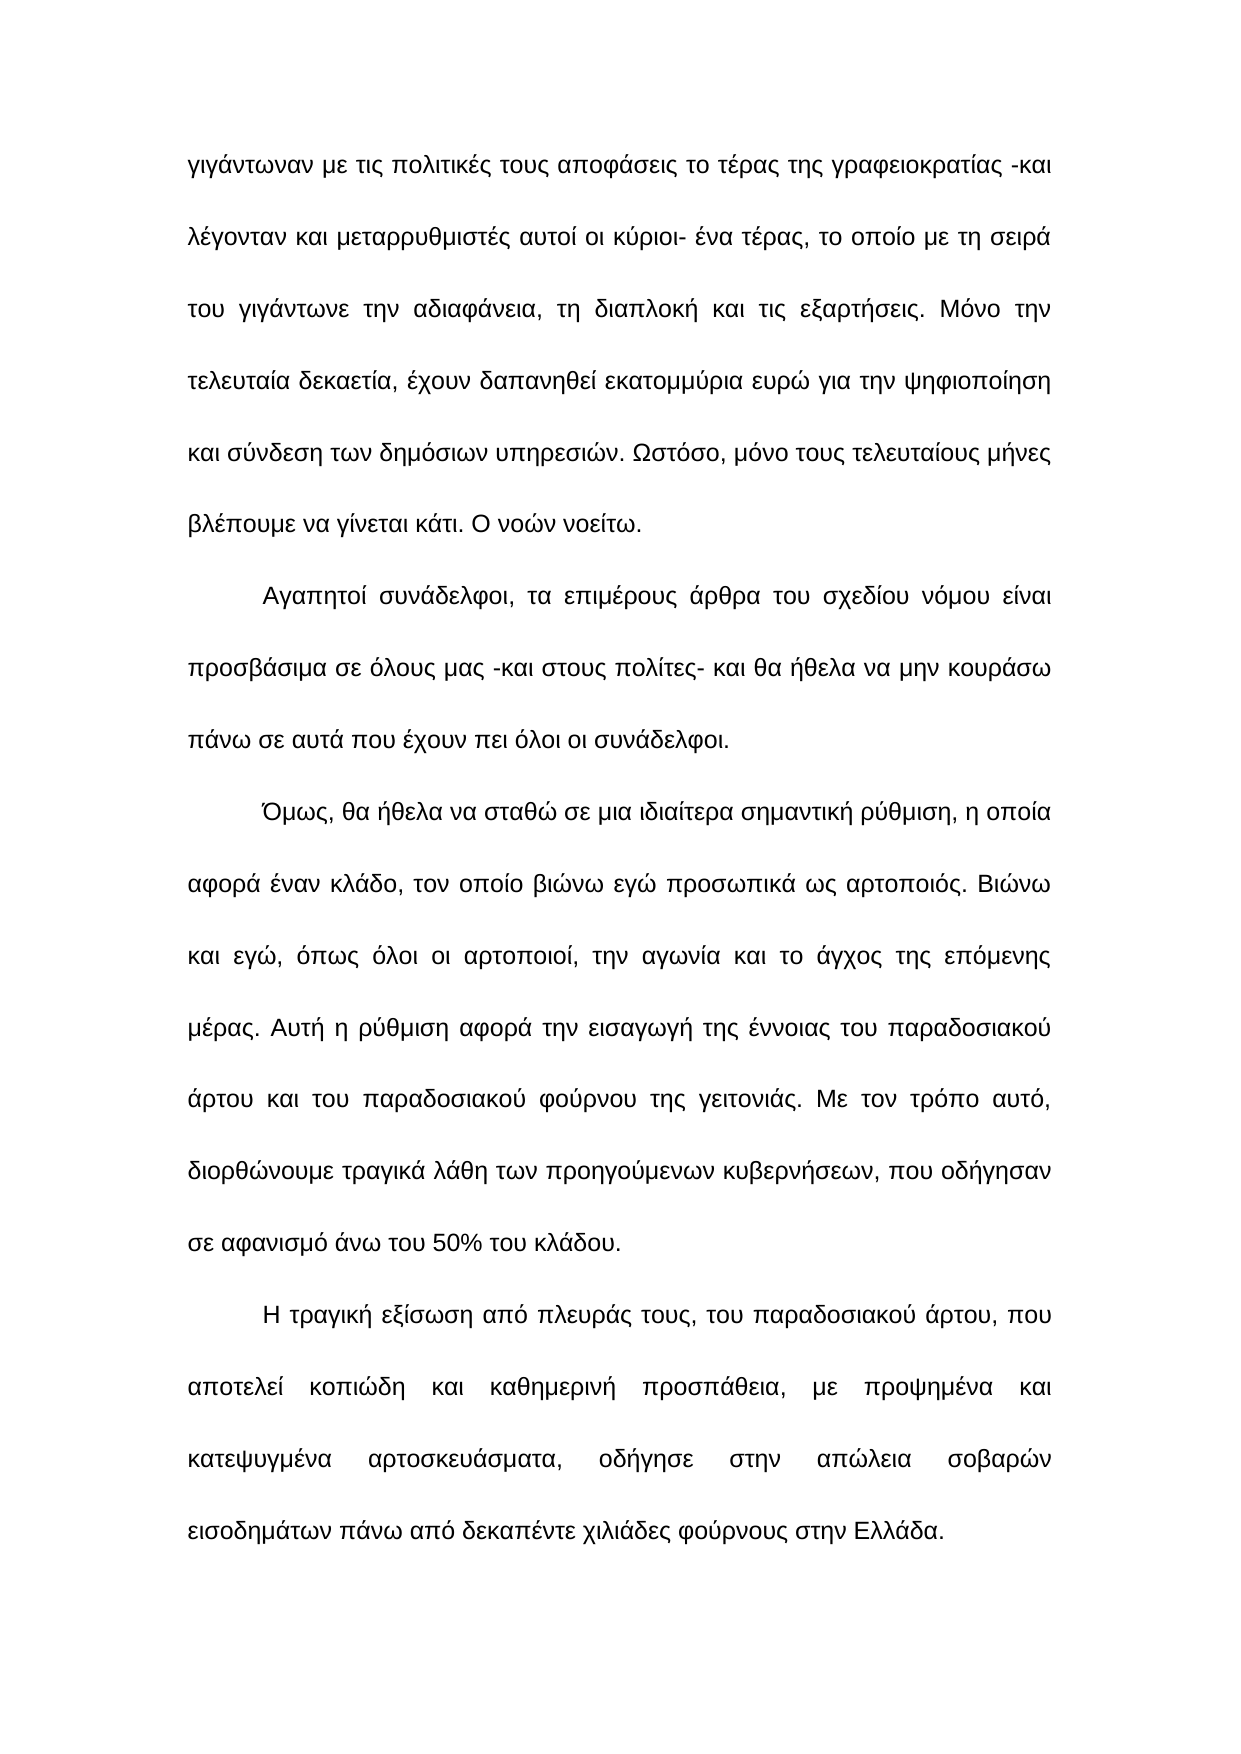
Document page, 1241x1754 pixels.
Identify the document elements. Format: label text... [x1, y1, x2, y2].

text Όμως, θα ήθελα να σταθώ σε μια ιδιαίτερα σημαντική ρύθμιση, η οποία αφορά έναν κλάδο, τον οποίο βιώνω εγώ προσωπικά ως αρτοποιός. Βιώνω και εγώ, όπως όλοι οι αρτοποιοί, την αγωνία και το άγχος της επόμενης μέρας. Αυτή η ρύθμιση αφορά την εισαγωγή της έννοιας του παραδοσιακού άρτου και του παραδοσιακού φούρνου της γειτονιάς. Με τον τρόπο αυτό, διορθώνουμε τραγικά λάθη των προηγούμενων κυβερνήσεων, που οδήγησαν σε αφανισμό άνω του 50% του κλάδου. [187, 797, 1053, 1257]
text Αγαπητοί συνάδελφοι, τα επιμέρους άρθρα του σχεδίου νόμου είναι προσβάσιμα σε όλους μας -και στους πολίτες- και θα ήθελα να μην κουράσω πάνω σε αυτά που έχουν πει όλοι οι συνάδελφοι. [187, 581, 1053, 754]
text Η τραγική εξίσωση από πλευράς τους, του παραδοσιακού άρτου, που αποτελεί κοπιώδη και καθημερινή προσπάθεια, με προψημένα και κατεψυγμένα αρτοσκευάσματα, οδήγησε στην απώλεια σοβαρών εισοδημάτων πάνω από δεκαπέντε χιλιάδες φούρνους στην Ελλάδα. [187, 1300, 1053, 1544]
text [187, 150, 1053, 538]
